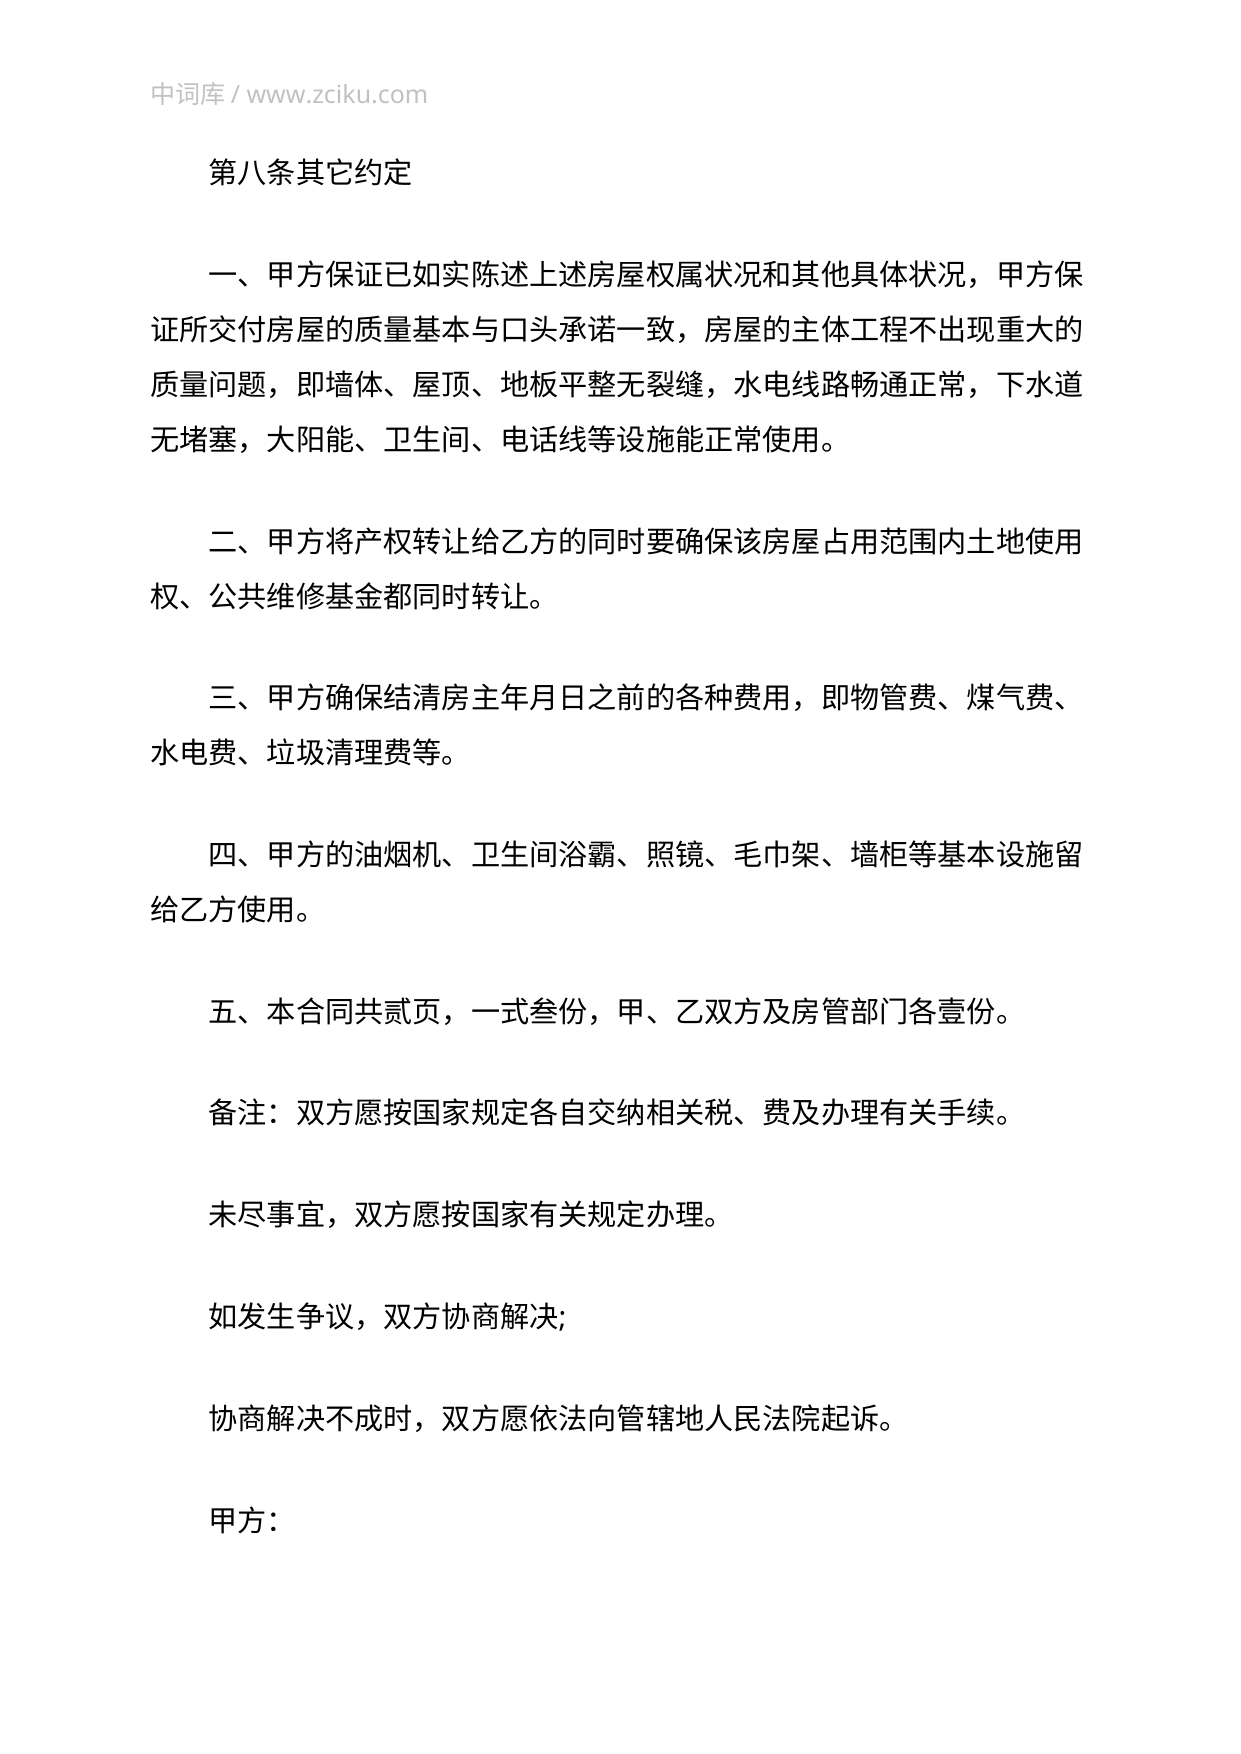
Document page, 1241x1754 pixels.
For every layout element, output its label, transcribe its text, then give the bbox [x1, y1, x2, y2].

text 未尽事宜，双方愿按国家有关规定办理。 [150, 1192, 1090, 1234]
text 甲方： [150, 1497, 1090, 1539]
text 二、甲方将产权转让给乙方的同时要确保该房屋占用范围内土地使用权、公共维修基金都同时转让。 [150, 518, 1090, 615]
text 备注：双方愿按国家规定各自交纳相关税、费及办理有关手续。 [150, 1090, 1090, 1132]
text 如发生争议，双方协商解决; [150, 1293, 1090, 1336]
text 协商解决不成时，双方愿依法向管辖地人民法院起诉。 [150, 1396, 1090, 1438]
text 四、甲方的油烟机、卫生间浴霸、照镜、毛巾架、墙柜等基本设施留给乙方使用。 [150, 832, 1090, 929]
text 五、本合同共贰页，一式叁份，甲、乙双方及房管部门各壹份。 [150, 988, 1090, 1031]
text 第八条其它约定 [150, 150, 1090, 192]
text 一、甲方保证已如实陈述上述房屋权属状况和其他具体状况，甲方保证所交付房屋的质量基本与口头承诺一致，房屋的主体工程不出现重大的质量问题，即墙体、屋顶、地板平整无裂缝，水电线路畅通正常，下水道无堵塞，大阳能、卫生间、电话线等设施能正常使用。 [150, 252, 1090, 459]
text 三、甲方确保结清房主年月日之前的各种费用，即物管费、煤气费、水电费、垃圾清理费等。 [150, 675, 1090, 772]
